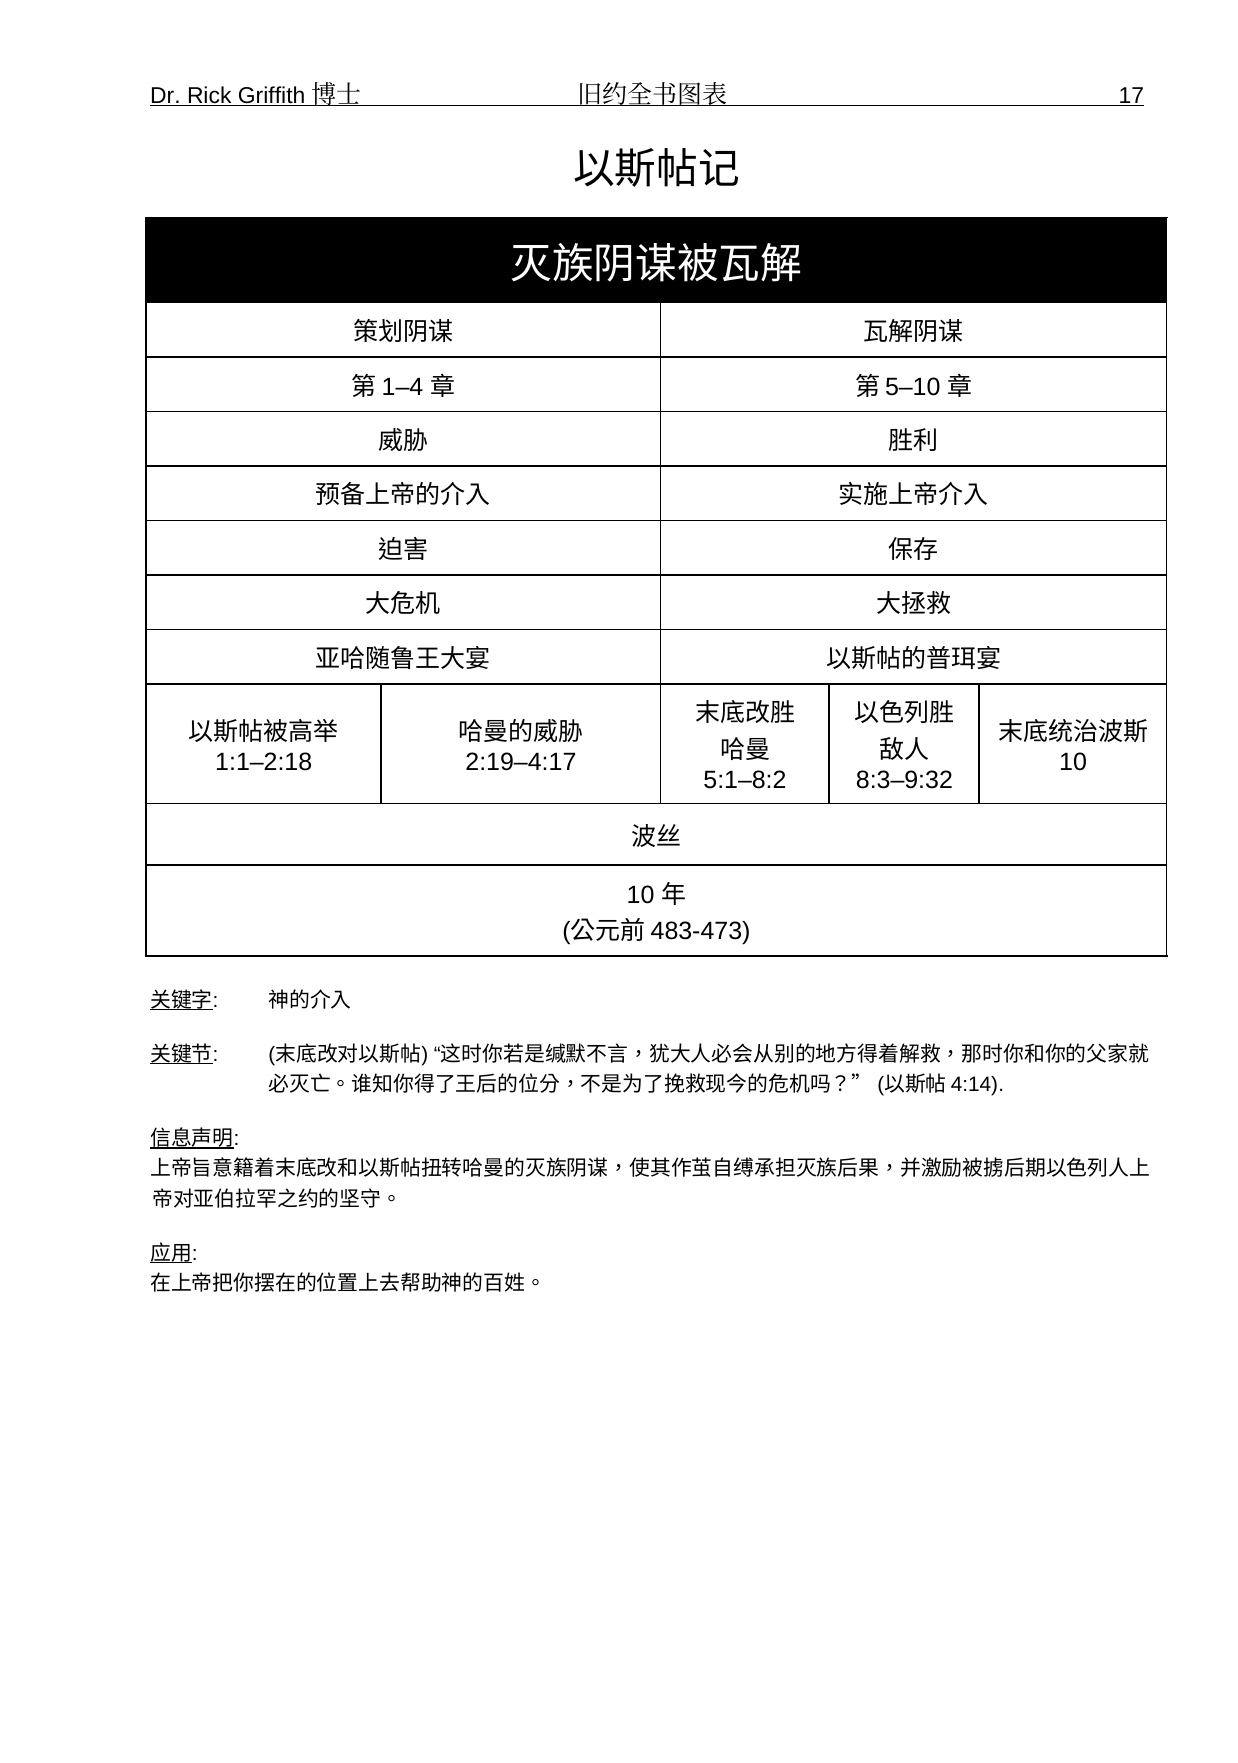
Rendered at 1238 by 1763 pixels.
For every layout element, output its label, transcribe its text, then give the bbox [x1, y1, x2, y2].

table_cell 10 年 (公元前483-473) [147, 866, 1166, 955]
table_cell 亚哈随鲁王大宴 [147, 630, 660, 683]
table_cell 第5–10 章 [661, 358, 1166, 411]
table_cell 迫害 [147, 521, 660, 574]
table_cell 预备上帝的介入 [147, 467, 660, 519]
text 关键字: 神的介入 [150, 983, 1154, 1013]
text 应用: [150, 1236, 1154, 1266]
table_cell 大危机 [147, 576, 660, 628]
table_cell 末底改胜 哈曼 5:1–8:2 [661, 685, 828, 802]
text 以斯帖记 [150, 135, 1162, 195]
table_cell 策划阴谋 [147, 303, 660, 356]
table_cell 瓦解阴谋 [661, 303, 1166, 356]
table_cell 以色列胜 敌人 8:3–9:32 [830, 685, 978, 802]
text 在上帝把你摆在的位置上去帮助神的百姓。 [150, 1266, 1154, 1296]
table_cell 波丝 [147, 804, 1166, 864]
table_cell 保存 [661, 521, 1166, 574]
table_cell 以斯帖被高举 1:1–2:18 [147, 685, 380, 802]
text 关键节: (末底改对以斯帖) “这时你若是缄默不言，犹大人必会从别的地方得着解救，那时你和你的父家就必灭亡。谁知你得了王后的位分，不是为了挽救现今的危机吗？” (以斯帖4:14). [150, 1037, 1154, 1097]
table_cell 威胁 [147, 412, 660, 465]
text 信息声明: [150, 1121, 1154, 1152]
table_cell 大拯救 [661, 576, 1166, 628]
table_cell 实施上帝介入 [661, 467, 1166, 519]
text 上帝旨意籍着末底改和以斯帖扭转哈曼的灭族阴谋，使其作茧自缚承担灭族后果，并激励被掳后期以色列人上帝对亚伯拉罕之约的坚守。 [150, 1152, 1154, 1212]
table_cell 胜利 [661, 412, 1166, 465]
table_cell 哈曼的威胁 2:19–4:17 [382, 685, 660, 802]
table_cell 第1–4 章 [147, 358, 660, 411]
table_cell 以斯帖的普珥宴 [661, 630, 1166, 683]
table_header 灭族阴谋被瓦解 [147, 218, 1166, 302]
table_cell 末底统治波斯 10 [980, 685, 1166, 802]
